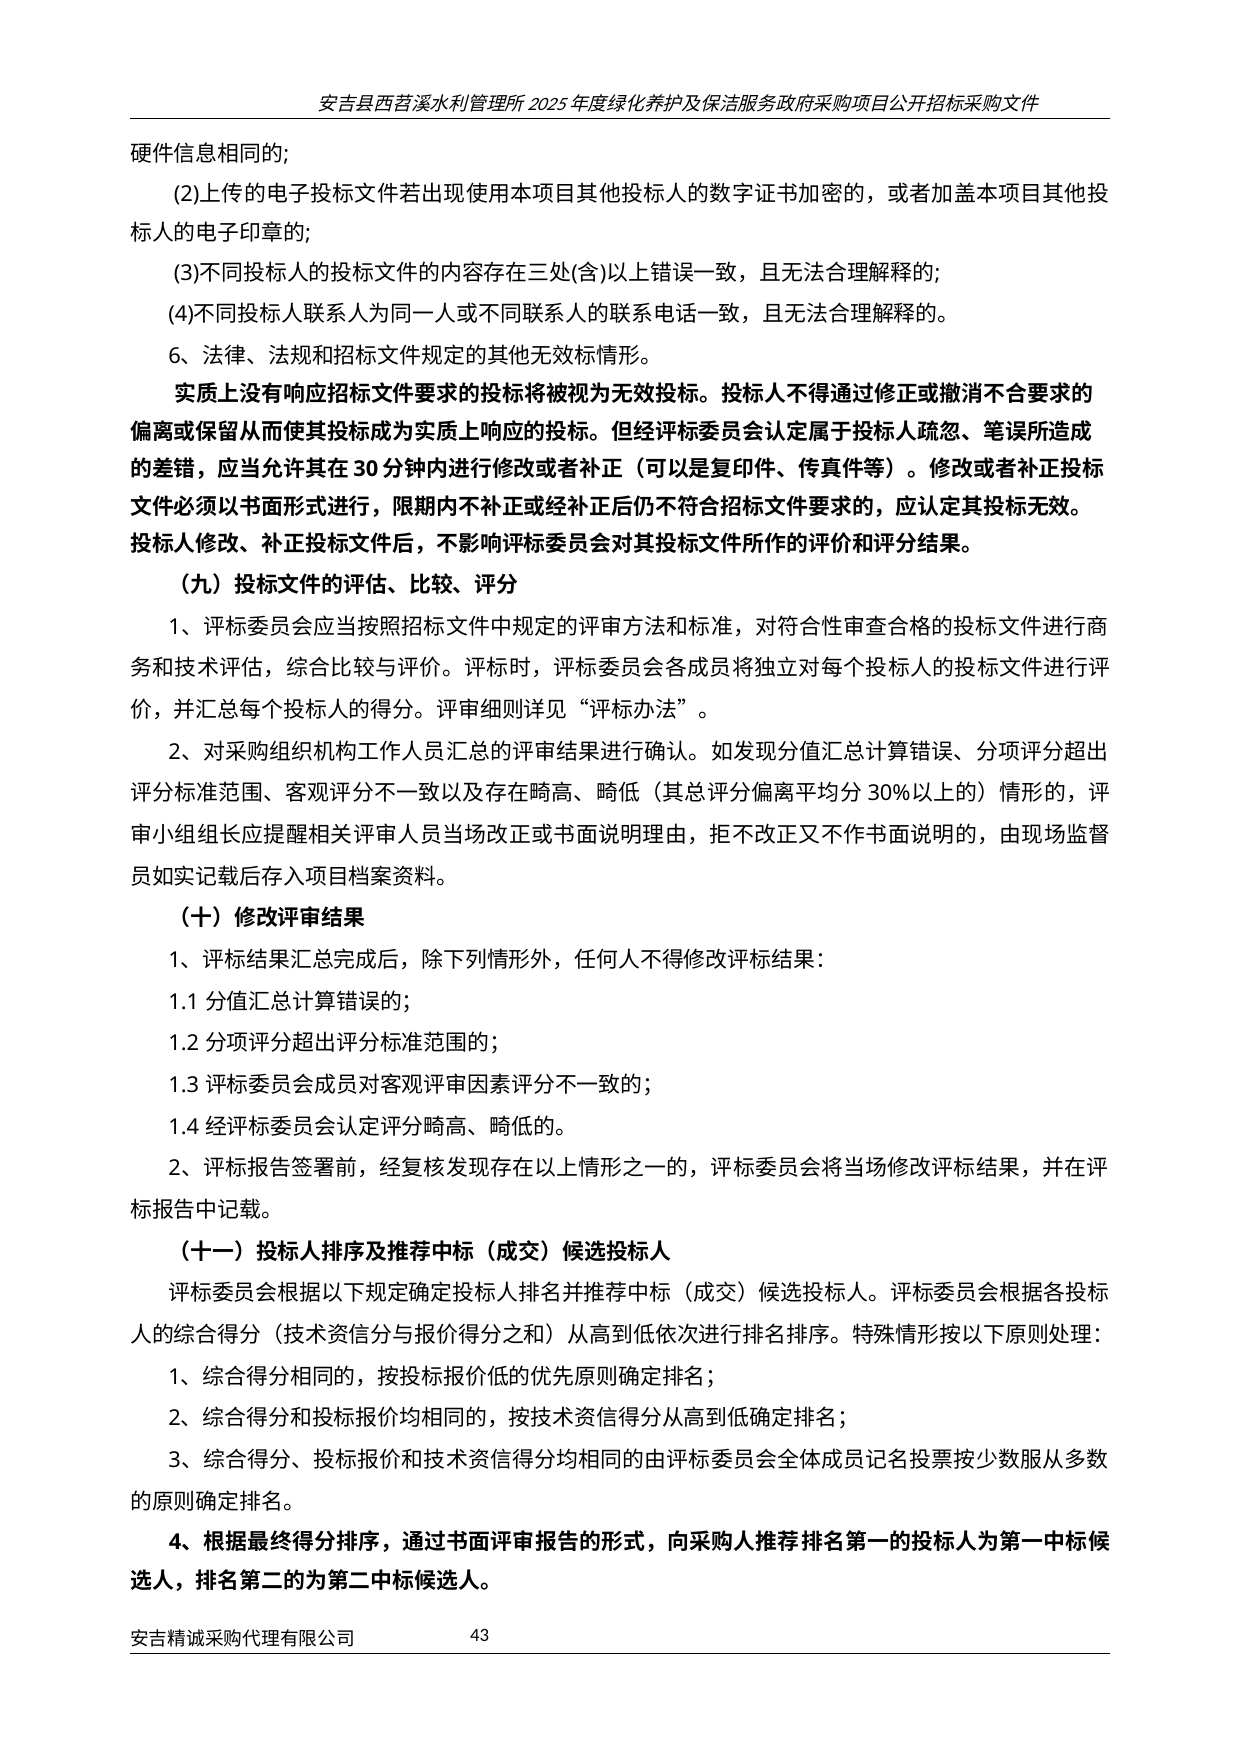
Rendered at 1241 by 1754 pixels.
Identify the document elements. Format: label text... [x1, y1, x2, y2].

text 4、根据最终得分排序，通过书面评审报告的形式，向采购人推荐排名第一的投标人为第一中标候选人，排名第二的为第二中标候选人。 [130, 1517, 1110, 1597]
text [130, 130, 1110, 169]
text 6、法律、法规和招标文件规定的其他无效标情形。 [130, 330, 1110, 372]
text （十）修改评审结果 [130, 892, 1110, 934]
text (2)上传的电子投标文件若出现使用本项目其他投标人的数字证书加密的，或者加盖本项目其他投标人的电子印章的; [130, 169, 1110, 249]
text 1.4 经评标委员会认定评分畸高、畸低的。 [130, 1101, 1110, 1142]
text 1.3 评标委员会成员对客观评审因素评分不一致的； [130, 1059, 1110, 1101]
text 2、综合得分和投标报价均相同的，按技术资信得分从高到低确定排名； [130, 1392, 1110, 1434]
text 1、评标结果汇总完成后，除下列情形外，任何人不得修改评标结果： [130, 934, 1110, 976]
text 1、综合得分相同的，按投标报价低的优先原则确定排名； [130, 1351, 1110, 1392]
text （九）投标文件的评估、比较、评分 [130, 559, 1110, 601]
text (4)不同投标人联系人为同一人或不同联系人的联系电话一致，且无法合理解释的。 [130, 288, 1110, 330]
text 1.2 分项评分超出评分标准范围的； [130, 1017, 1110, 1059]
text (3)不同投标人的投标文件的内容存在三处(含)以上错误一致，且无法合理解释的; [130, 249, 1110, 288]
text 实质上没有响应招标文件要求的投标将被视为无效投标。投标人不得通过修正或撤消不合要求的偏离或保留从而使其投标成为实质上响应的投标。但经评标委员会认定属于投标人疏忽、笔误所造成的差错，应当允许其在30分钟内进行修改或者补正（可以是复印件、传真件等）。修改或者补正投标文件必须以书面形式进行，限期内不补正或经补正后仍不符合招标文件要求的，应认定其投标无效。投标人修改、补正投标文件后，不影响评标委员会对其投标文件所作的评价和评分结果。 [130, 372, 1110, 559]
text 2、对采购组织机构工作人员汇总的评审结果进行确认。如发现分值汇总计算错误、分项评分超出评分标准范围、客观评分不一致以及存在畸高、畸低（其总评分偏离平均分30%以上的）情形的，评审小组组长应提醒相关评审人员当场改正或书面说明理由，拒不改正又不作书面说明的，由现场监督员如实记载后存入项目档案资料。 [130, 726, 1110, 892]
text 1.1 分值汇总计算错误的； [130, 976, 1110, 1017]
text 1、评标委员会应当按照招标文件中规定的评审方法和标准，对符合性审查合格的投标文件进行商务和技术评估，综合比较与评价。评标时，评标委员会各成员将独立对每个投标人的投标文件进行评价，并汇总每个投标人的得分。评审细则详见“评标办法”。 [130, 601, 1110, 726]
text 评标委员会根据以下规定确定投标人排名并推荐中标（成交）候选投标人。评标委员会根据各投标人的综合得分（技术资信分与报价得分之和）从高到低依次进行排名排序。特殊情形按以下原则处理： [130, 1267, 1110, 1351]
text 3、综合得分、投标报价和技术资信得分均相同的由评标委员会全体成员记名投票按少数服从多数的原则确定排名。 [130, 1434, 1110, 1517]
text 2、评标报告签署前，经复核发现存在以上情形之一的，评标委员会将当场修改评标结果，并在评标报告中记载。 [130, 1142, 1110, 1226]
text （十一）投标人排序及推荐中标（成交）候选投标人 [130, 1226, 1110, 1267]
